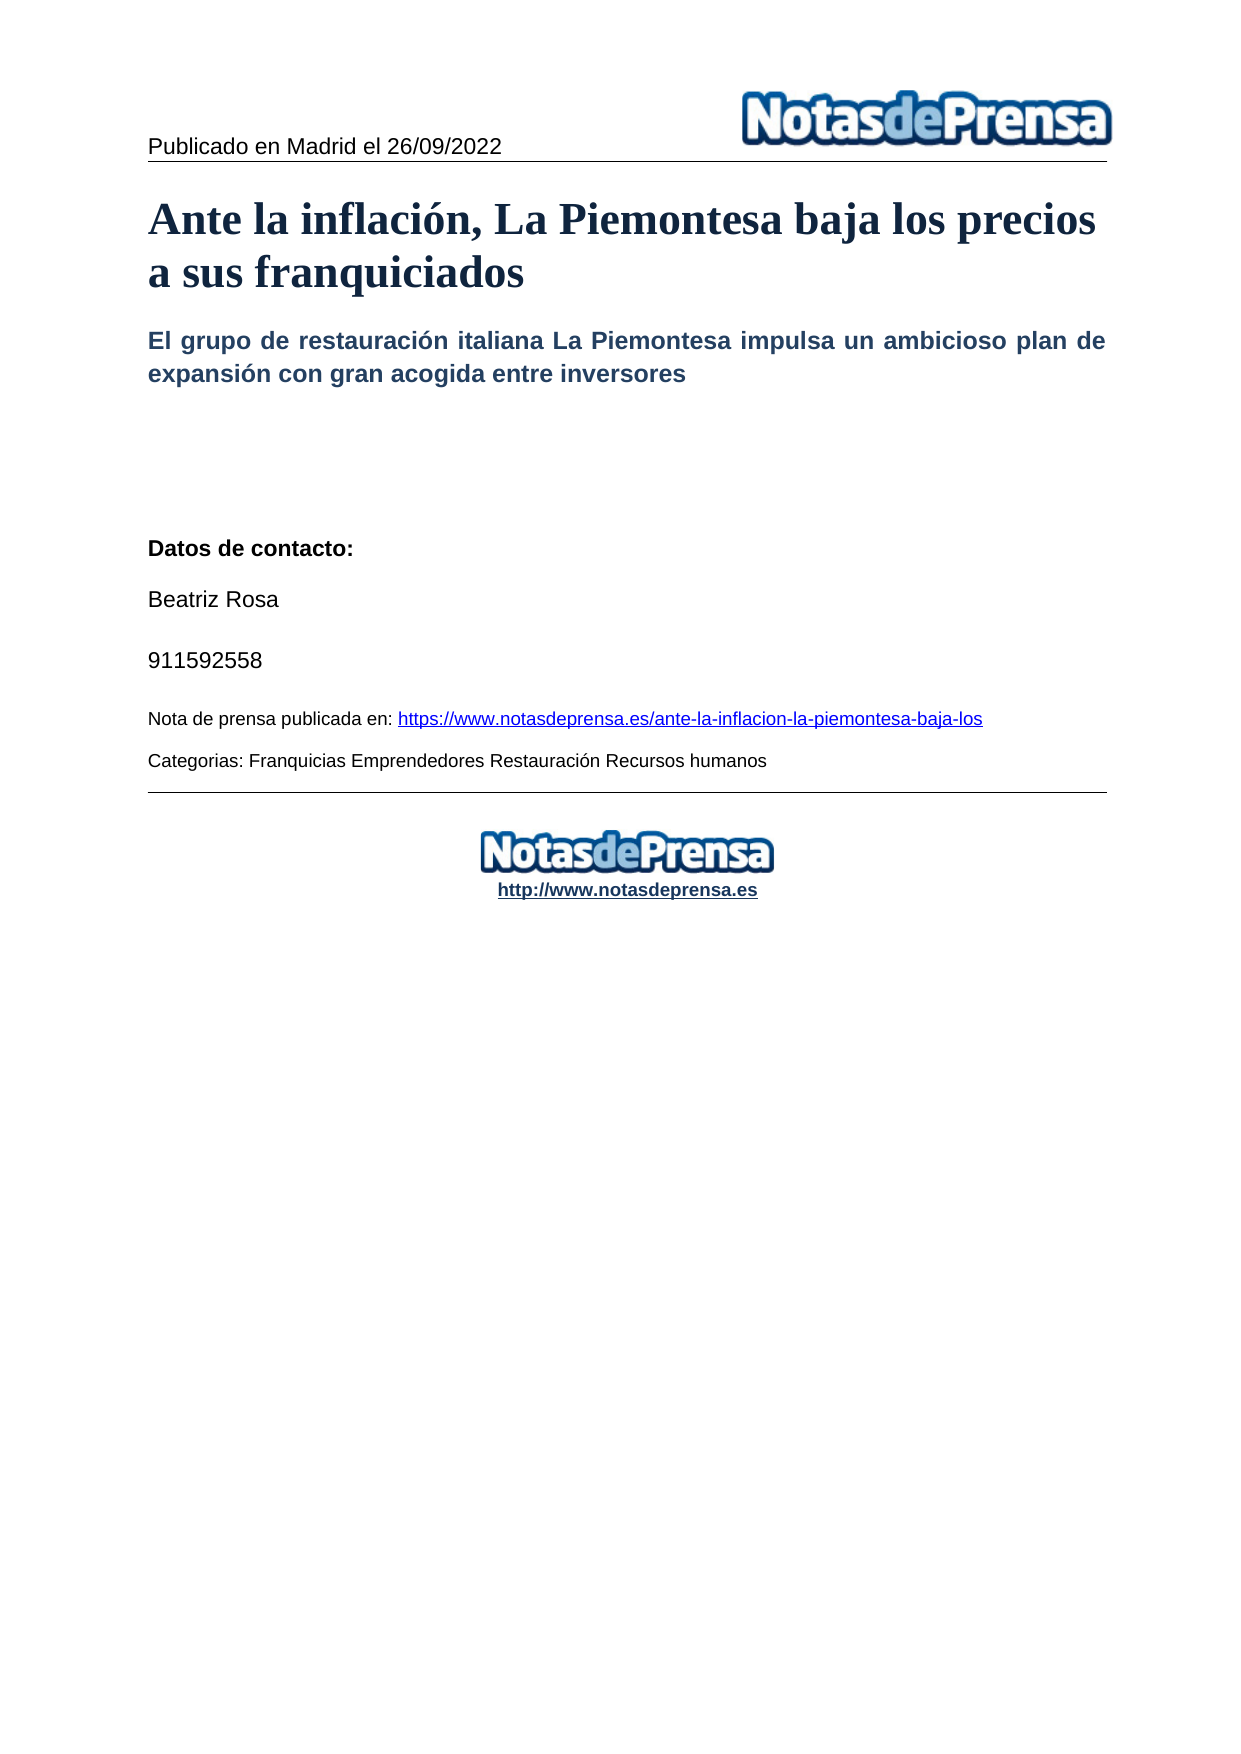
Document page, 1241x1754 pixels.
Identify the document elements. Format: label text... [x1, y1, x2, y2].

text Publicado en Madrid el 26/09/2022 [148, 133, 1107, 161]
text Beatriz Rosa [148, 586, 1063, 613]
text http://www.notasdeprensa.es [148, 879, 1107, 901]
text Categorias: Franquicias Emprendedores Restauración Recursos humanos [148, 750, 1107, 771]
picture [742, 90, 1113, 148]
text Datos de contacto: [148, 535, 1107, 562]
subtitle El grupo de restauración italiana La Piemontesa impulsa un ambicioso plan de expansión con gran acogida entre inversores [148, 326, 1107, 388]
picture [480, 829, 775, 875]
text Nota de prensa publicada en: https://www.notasdeprensa.es/ante-la-inflacion-la-piemontesa-baja-los [148, 707, 1107, 729]
text 911592558 [148, 647, 1063, 673]
subtitle Ante la inflación, La Piemontesa baja los precios a sus franquiciados [148, 192, 1107, 297]
